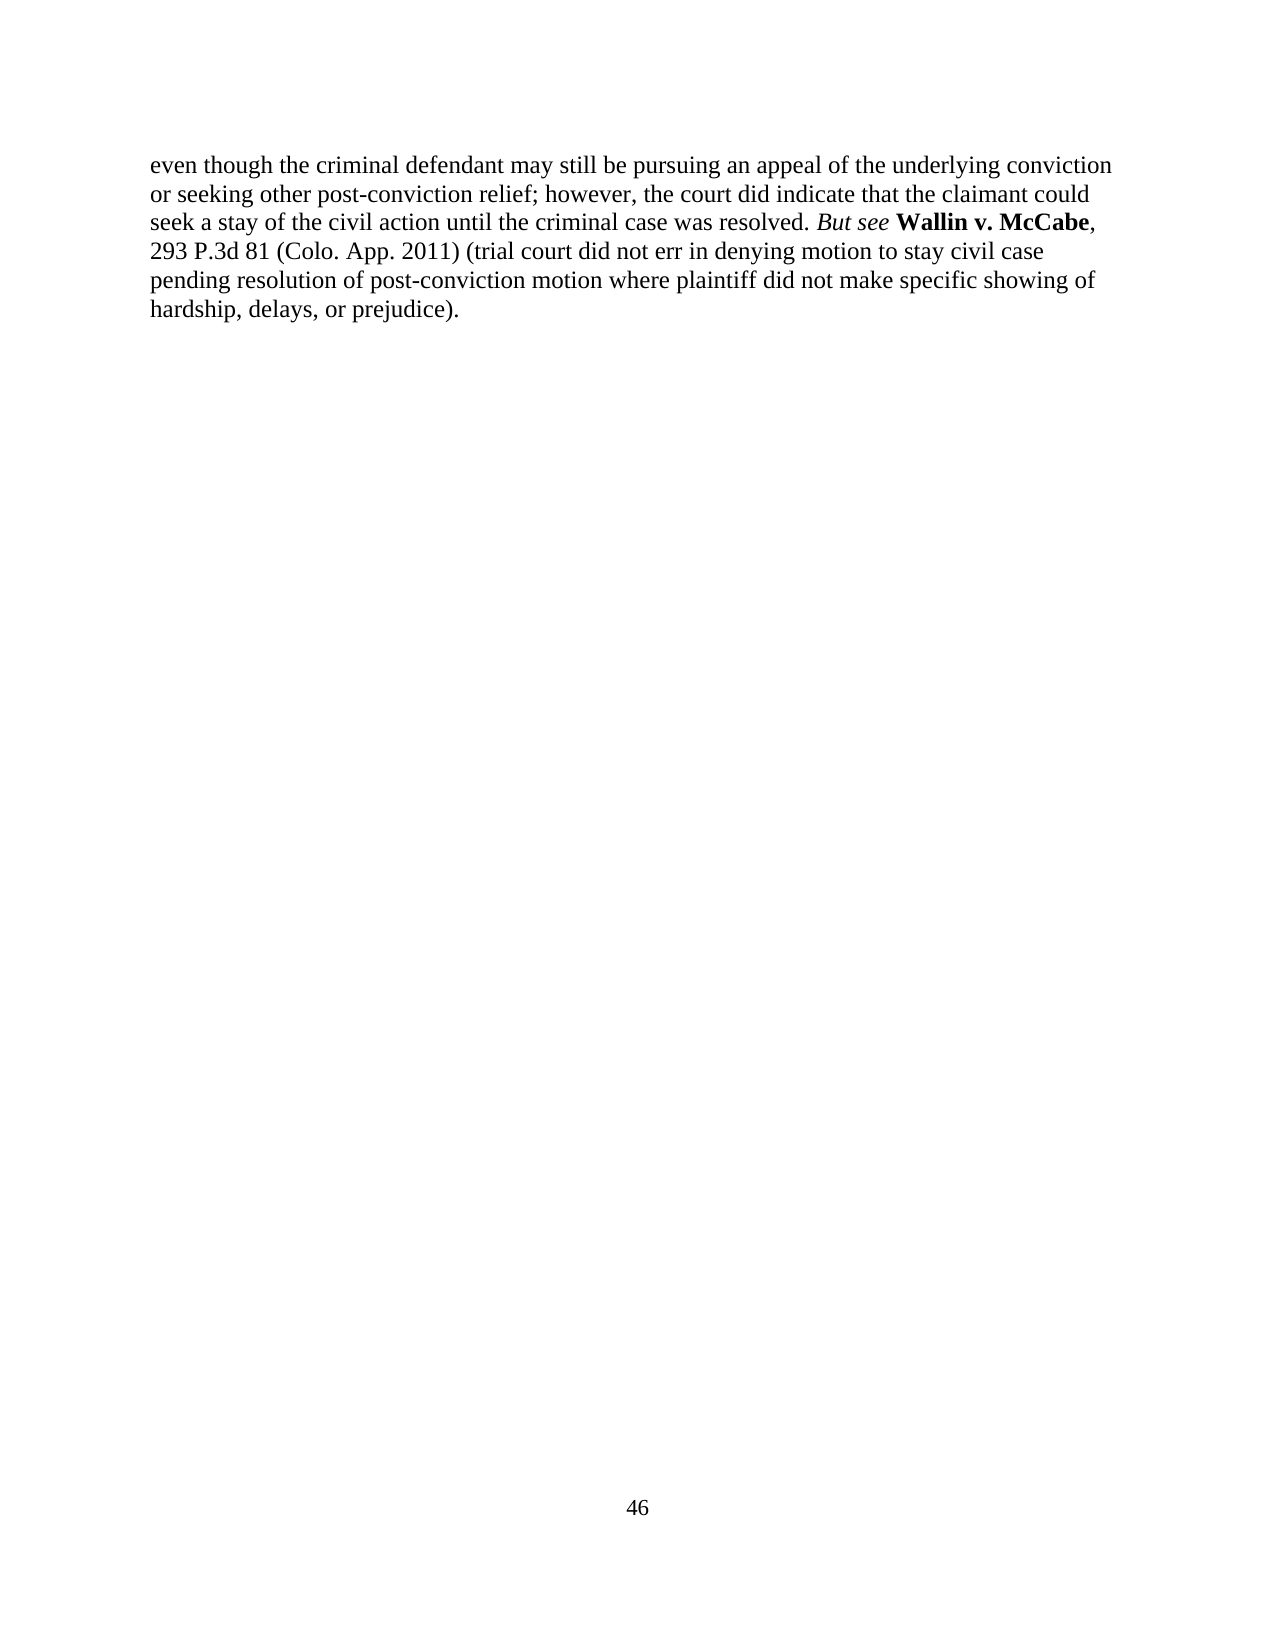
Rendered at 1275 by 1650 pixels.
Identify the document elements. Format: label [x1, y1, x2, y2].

text [150, 150, 1125, 322]
